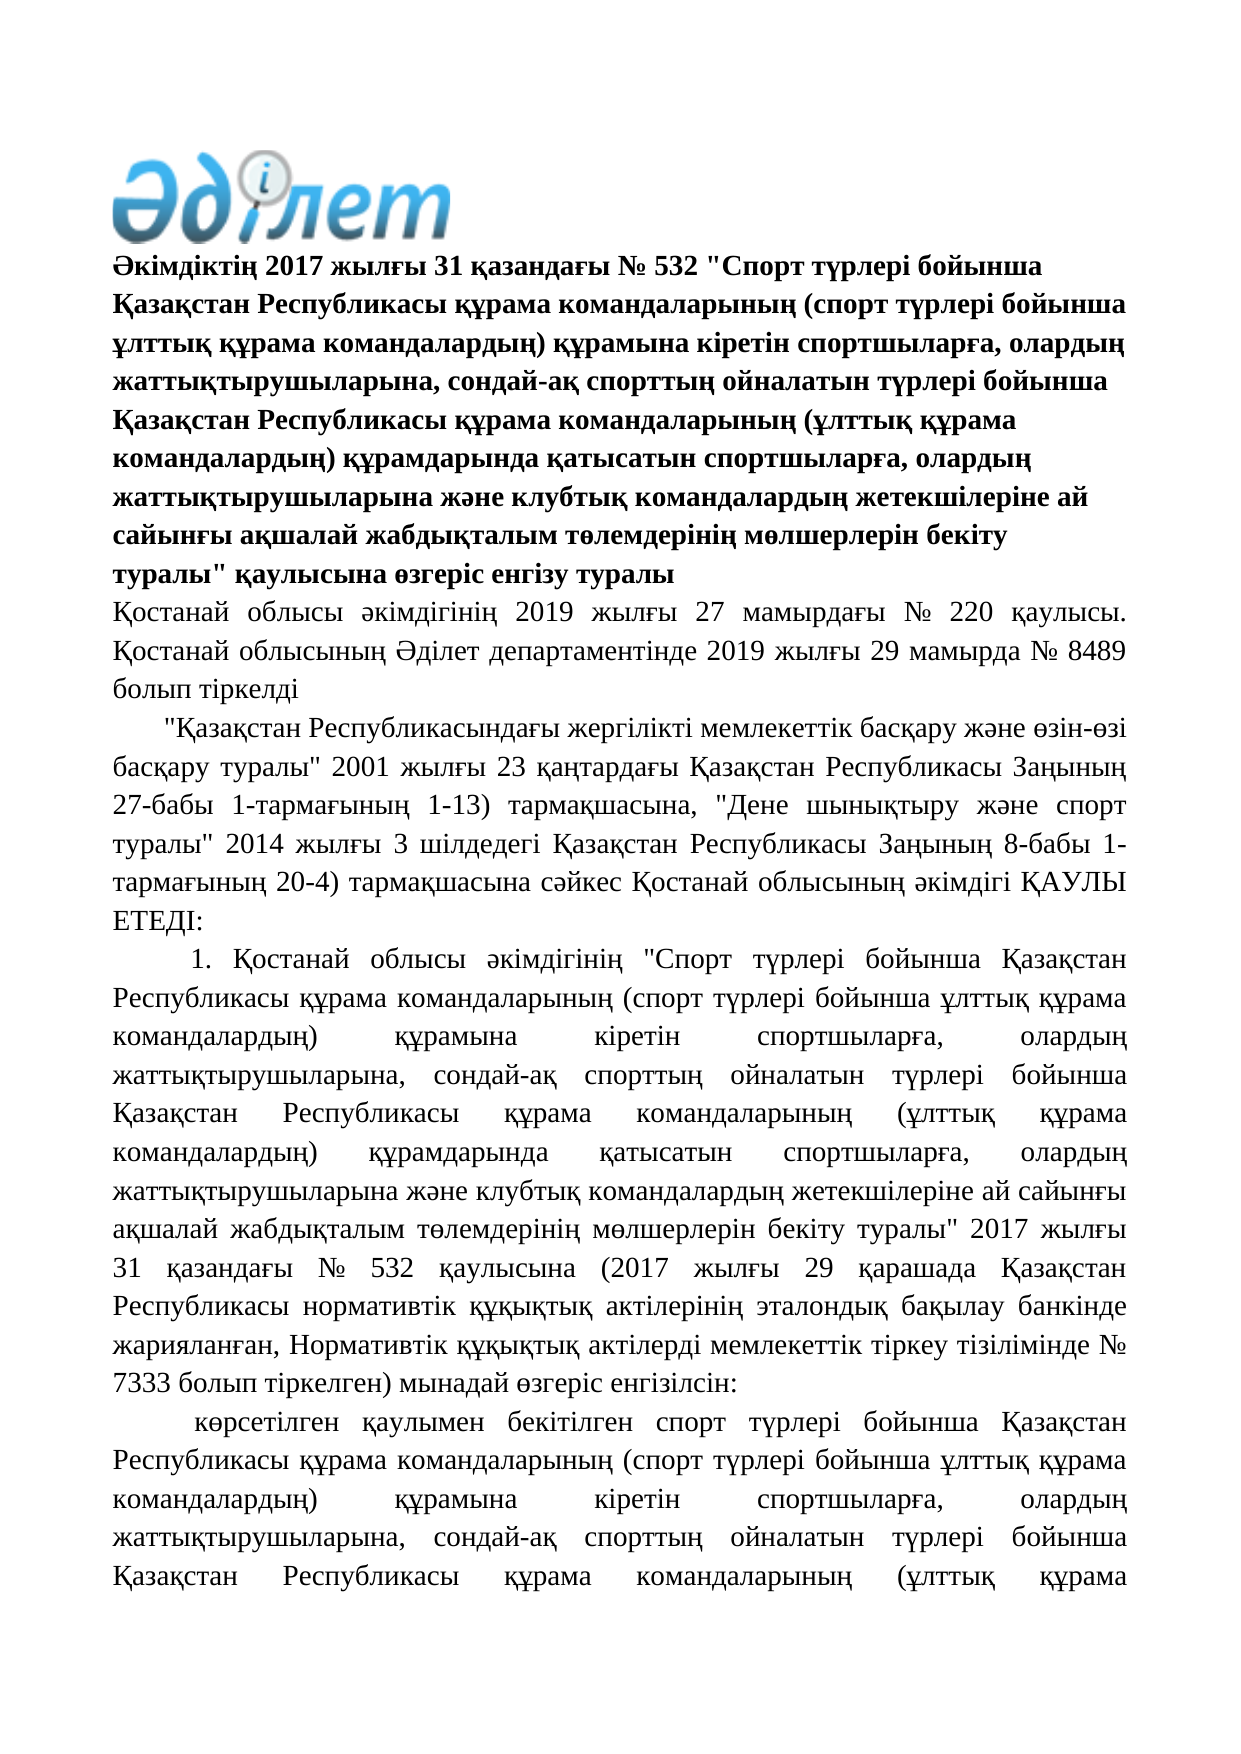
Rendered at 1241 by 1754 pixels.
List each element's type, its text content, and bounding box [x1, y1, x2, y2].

picture [112, 150, 451, 244]
text "Қазақстан Республикасындағы жергілікті мемлекеттік басқару және өзін-өзі басқару туралы" 2001 жылғы 23 қаңтардағы Қазақстан Республикасы Заңының 27-бабы 1-тармағының 1-13) тармақшасына, "Дене шынықтыру және спорт туралы" 2014 жылғы 3 шілдедегі Қазақстан Республикасы Заңының 8-бабы 1-тармағының 20-4) тармақшасына сәйкес Қостанай облысының әкімдігі ҚАУЛЫ ЕТЕДІ: [112, 710, 1128, 936]
text Қостанай облысы әкімдігінің 2019 жылғы 27 мамырдағы № 220 қаулысы. Қостанай облысының Әділет департаментінде 2019 жылғы 29 мамырда № 8489 болып тіркелді [112, 594, 1128, 705]
text Әкімдіктің 2017 жылғы 31 қазандағы № 532 "Спорт түрлері бойынша Қазақстан Республикасы құрама командаларының (спорт түрлері бойынша ұлттық құрама командалардың) құрамына кіретін спортшыларға, олардың жаттықтырушыларына, сондай-ақ спорттың ойналатын түрлері бойынша Қазақстан Республикасы құрама командаларының (ұлттық құрама командалардың) құрамдарында қатысатын спортшыларға, олардың жаттықтырушыларына және клубтық командалардың жетекшілеріне ай сайынғы ақшалай жабдықталым төлемдерінің мөлшерлерін бекіту туралы" қаулысына өзгеріс енгізу туралы [112, 248, 1128, 589]
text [112, 1404, 1128, 1592]
text 1. Қостанай облысы әкімдігінің "Спорт түрлері бойынша Қазақстан Республикасы құрама командаларының (спорт түрлері бойынша ұлттық құрама командалардың) құрамына кіретін спортшыларға, олардың жаттықтырушыларына, сондай-ақ спорттың ойналатын түрлері бойынша Қазақстан Республикасы құрама командаларының (ұлттық құрама командалардың) құрамдарында қатысатын спортшыларға, олардың жаттықтырушыларына және клубтық командалардың жетекшілеріне ай сайынғы ақшалай жабдықталым төлемдерінің мөлшерлерін бекіту туралы" 2017 жылғы 31 қазандағы № 532 қаулысына (2017 жылғы 29 қарашада Қазақстан Республикасы нормативтік құқықтық актілерінің эталондық бақылау банкінде жарияланған, Нормативтік құқықтық актілерді мемлекеттік тіркеу тізілімінде № 7333 болып тіркелген) мынадай өзгеріс енгізілсін: [112, 941, 1128, 1399]
